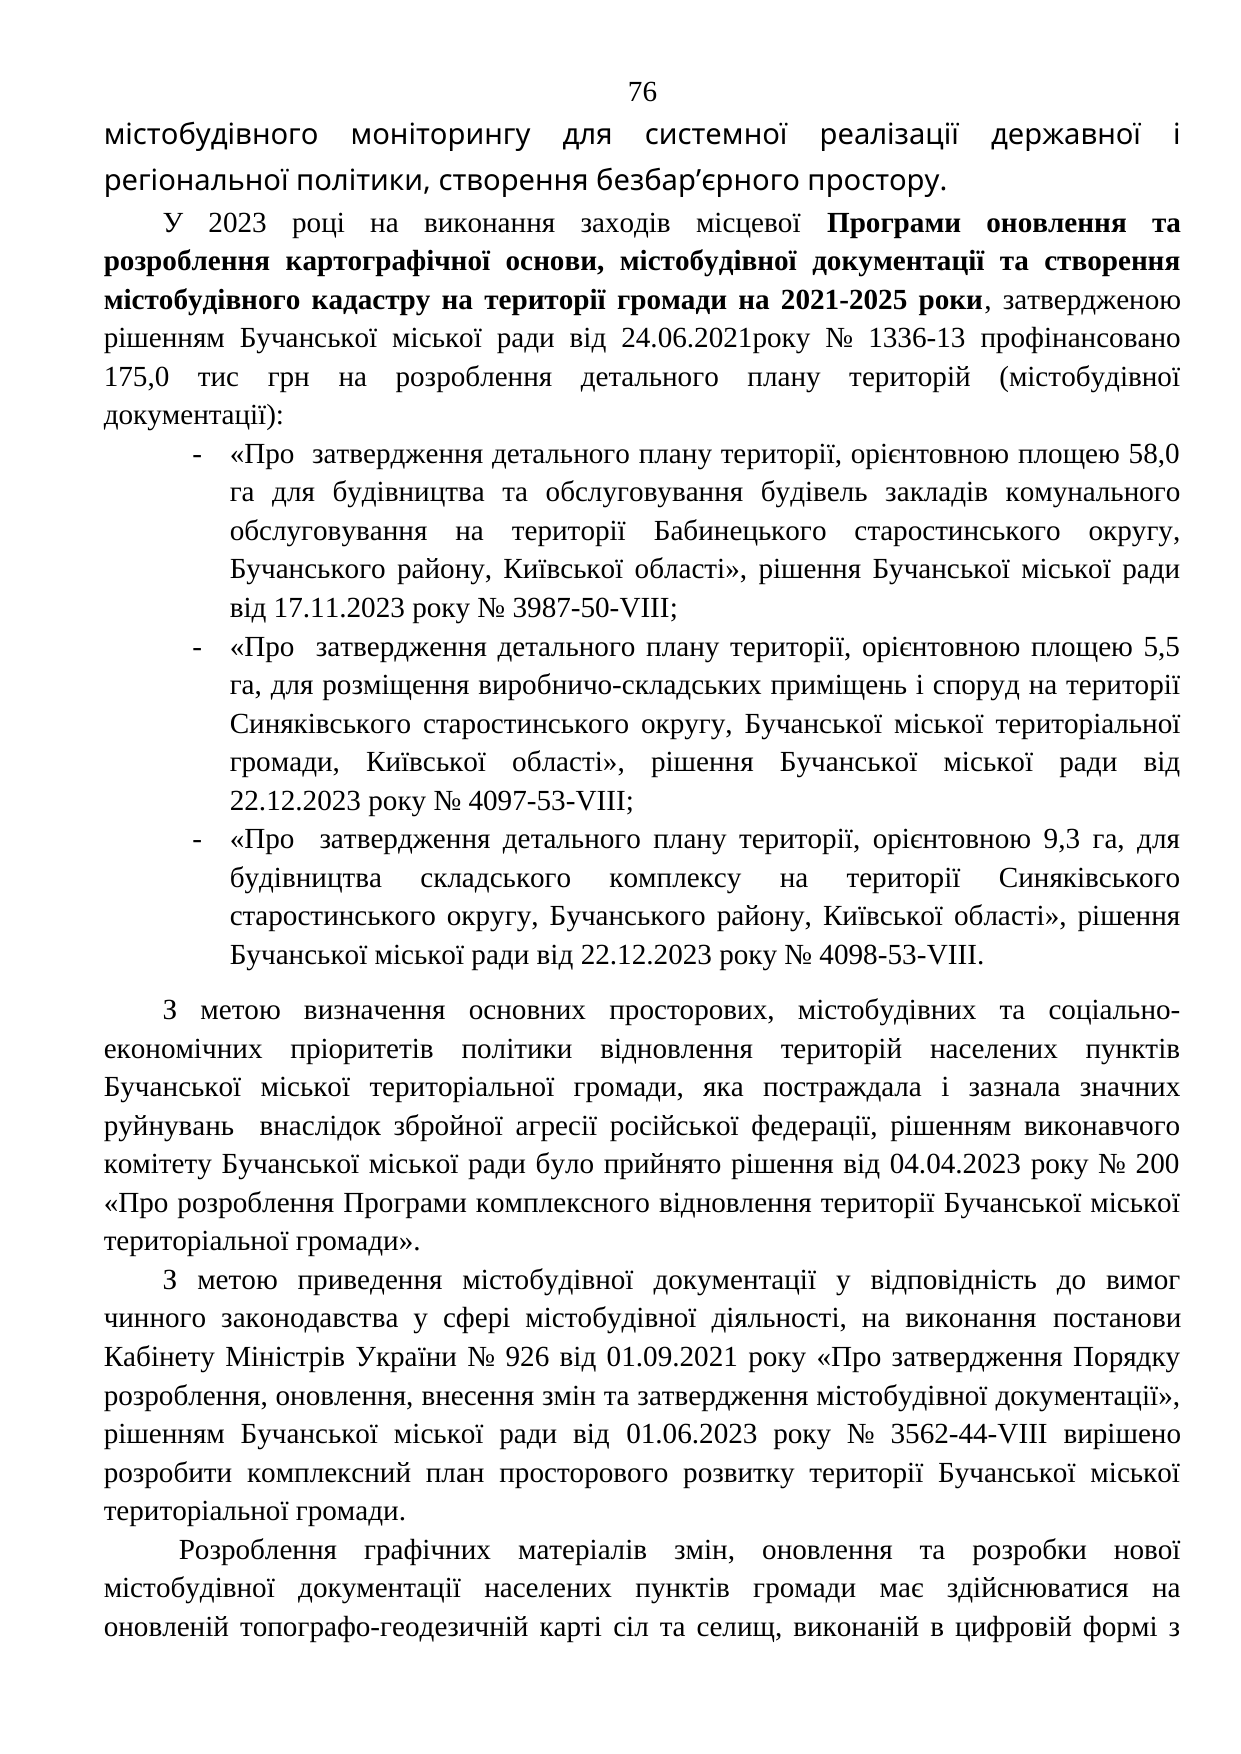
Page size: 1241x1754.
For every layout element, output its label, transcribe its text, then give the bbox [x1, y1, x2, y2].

text У 2023 році на виконання заходів місцевої Програми оновлення та розроблення картографічної основи, містобудівної документації та створення містобудівного кадастру на території громади на 2021-2025 роки, затвердженою рішенням Бучанської міської ради від 24.06.2021року № 1336-13 профінансовано 175,0 тис грн на розроблення детального плану територій (містобудівної документації): [103, 205, 1181, 431]
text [103, 1532, 1181, 1642]
list «Про затвердження детального плану території, орієнтовною площею 5,5 га, для розміщення виробничо-складських приміщень і споруд на території Синяківського старостинського округу, Бучанської міської територіальної громади, Київської області», рішення Бучанської міської ради від 22.12.2023 року № 4097-53-VIII; [192, 629, 1181, 816]
list «Про затвердження детального плану території, орієнтовною площею 58,0 га для будівництва та обслуговування будівель закладів комунального обслуговування на території Бабинецького старостинського округу, Бучанського району, Київської області», рішення Бучанської міської ради від 17.11.2023 року № 3987-50-VIII; [192, 436, 1181, 624]
text З метою приведення містобудівної документації у відповідність до вимог чинного законодавства у сфері містобудівної діяльності, на виконання постанови Кабінету Міністрів України № 926 від 01.09.2021 року «Про затвердження Порядку розроблення, оновлення, внесення змін та затвердження містобудівної документації», рішенням Бучанської міської ради від 01.06.2023 року № 3562-44-VIІІ вирішено розробити комплексний план просторового розвитку території Бучанської міської територіальної громади. [103, 1262, 1181, 1527]
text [103, 113, 1181, 199]
list «Про затвердження детального плану території, орієнтовною 9,3 га, для будівництва складського комплексу на території Синяківського старостинського округу, Бучанського району, Київської області», рішення Бучанської міської ради від 22.12.2023 року № 4098-53-VIII. [192, 821, 1181, 971]
text З метою визначення основних просторових, містобудівних та соціально-економічних пріоритетів політики відновлення територій населених пунктів Бучанської міської територіальної громади, яка постраждала і зазнала значних руйнувань внаслідок збройної агресії російської федерації, рішенням виконавчого комітету Бучанської міської ради було прийнято рішення від 04.04.2023 року № 200 «Про розроблення Програми комплексного відновлення території Бучанської міської територіальної громади». [103, 992, 1181, 1257]
